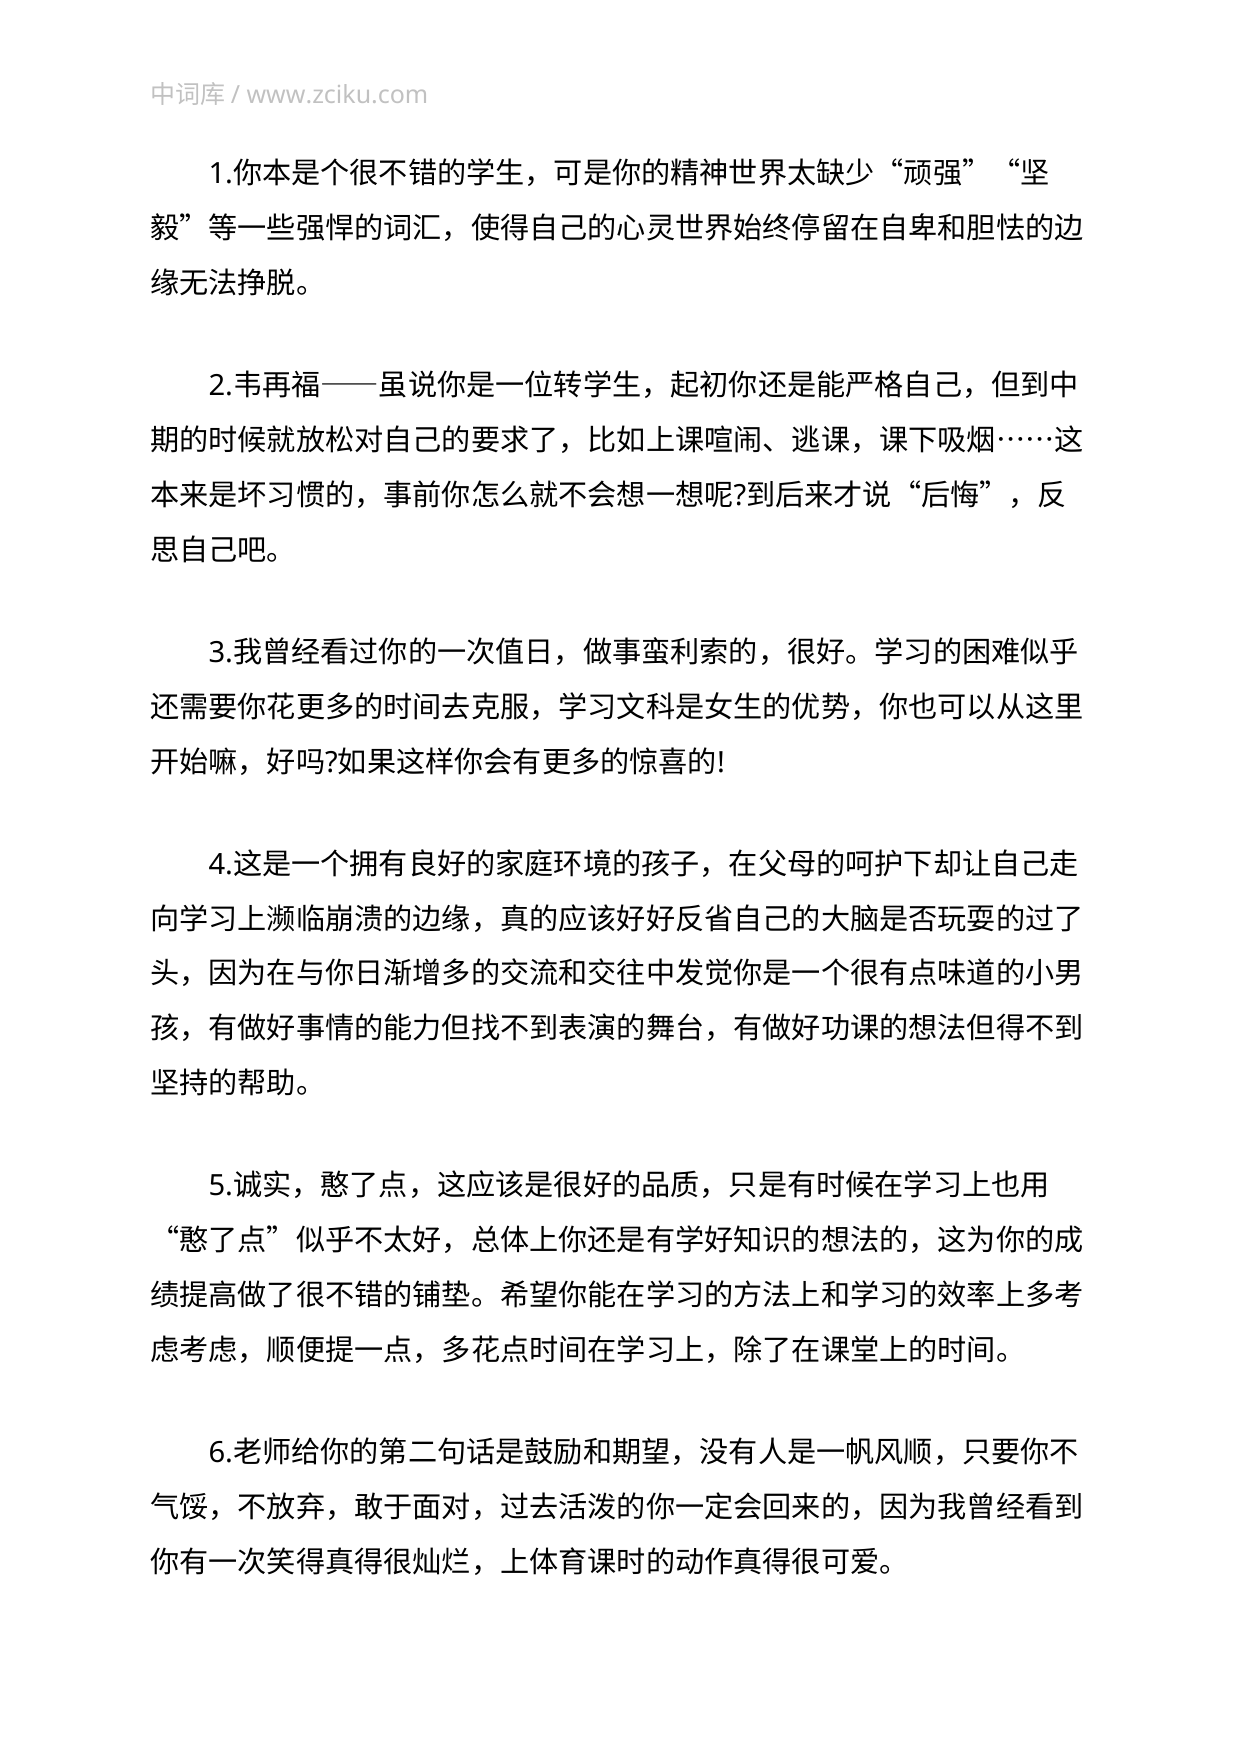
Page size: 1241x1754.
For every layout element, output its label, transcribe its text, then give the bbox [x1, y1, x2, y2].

text 6.老师给你的第二句话是鼓励和期望，没有人是一帆风顺，只要你不气馁，不放弃，敢于面对，过去活泼的你一定会回来的，因为我曾经看到你有一次笑得真得很灿烂，上体育课时的动作真得很可爱。 [150, 1428, 1090, 1580]
text 3.我曾经看过你的一次值日，做事蛮利索的，很好。学习的困难似乎还需要你花更多的时间去克服，学习文科是女生的优势，你也可以从这里开始嘛，好吗?如果这样你会有更多的惊喜的! [150, 628, 1090, 781]
text 1.你本是个很不错的学生，可是你的精神世界太缺少“顽强”“坚毅”等一些强悍的词汇，使得自己的心灵世界始终停留在自卑和胆怯的边缘无法挣脱。 [150, 150, 1090, 302]
text 5.诚实，憨了点，这应该是很好的品质，只是有时候在学习上也用“憨了点”似乎不太好，总体上你还是有学好知识的想法的，这为你的成绩提高做了很不错的铺垫。希望你能在学习的方法上和学习的效率上多考虑考虑，顺便提一点，多花点时间在学习上，除了在课堂上的时间。 [150, 1162, 1090, 1369]
text 2.韦再福——虽说你是一位转学生，起初你还是能严格自己，但到中期的时候就放松对自己的要求了，比如上课喧闹、逃课，课下吸烟……这本来是坏习惯的，事前你怎么就不会想一想呢?到后来才说“后悔”，反思自己吧。 [150, 362, 1090, 569]
text 4.这是一个拥有良好的家庭环境的孩子，在父母的呵护下却让自己走向学习上濒临崩溃的边缘，真的应该好好反省自己的大脑是否玩耍的过了头，因为在与你日渐增多的交流和交往中发觉你是一个很有点味道的小男孩，有做好事情的能力但找不到表演的舞台，有做好功课的想法但得不到坚持的帮助。 [150, 840, 1090, 1102]
